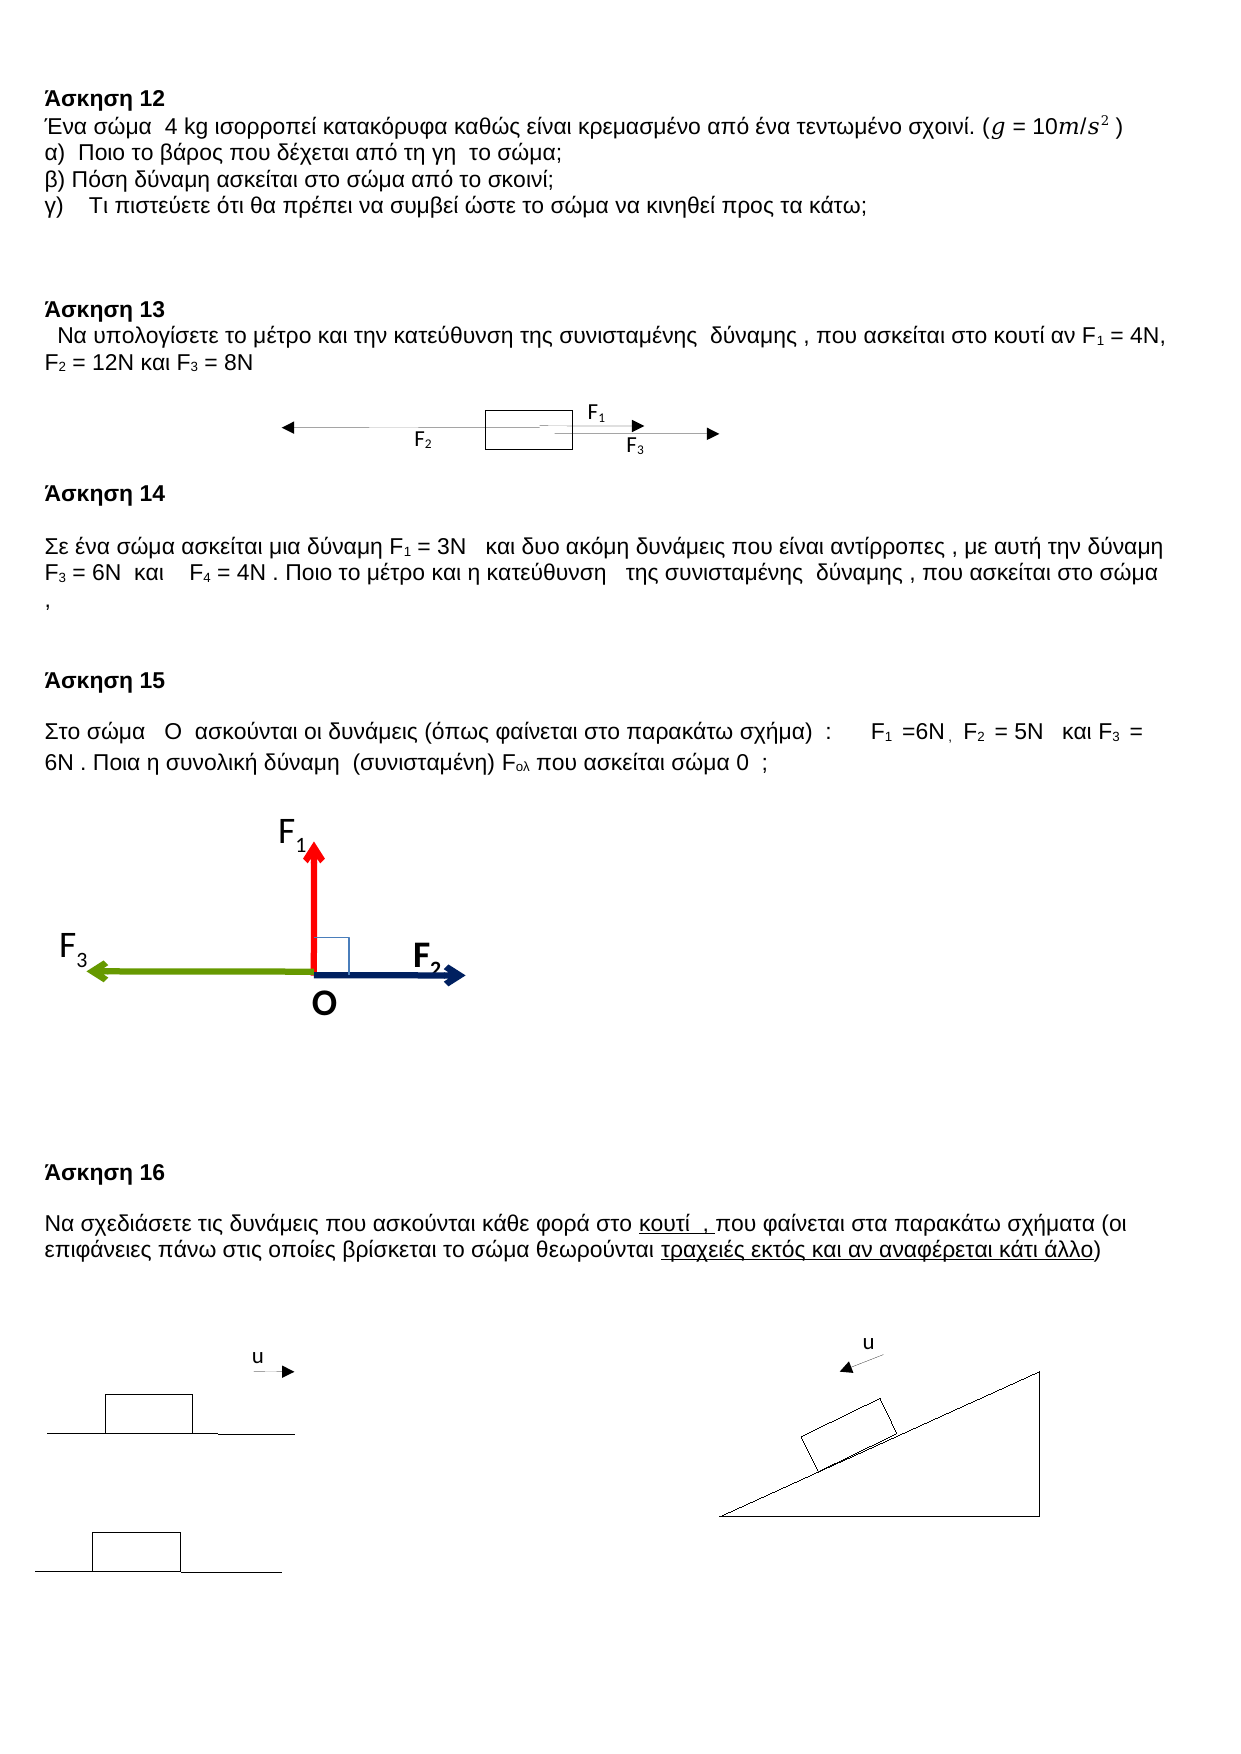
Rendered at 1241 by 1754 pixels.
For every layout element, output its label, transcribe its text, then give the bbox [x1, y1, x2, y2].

text Στο σώμα Ο ασκούνται οι δυνάμεις (όπως φαίνεται στο παρακάτω σχήμα) : F1 =6Ν , F2 = 5Ν και F3 = 6Ν . Ποια η συνολική δύναμη (συνισταμένη) Fολ που ασκείται σώμα 0 ; [44, 718, 1167, 775]
text Ένα σώμα 4 kg ισορροπεί κατακόρυφα καθώς είναι κρεμασμένο από ένα τεντωμένο σχοινί. (𝑔 = 10𝑚/𝑠2 ) [44, 112, 1167, 139]
text Να σχεδιάσετε τις δυνάμεις που ασκούνται κάθε φορά στο κουτί , που φαίνεται στα παρακάτω σχήματα (οι επιφάνειες πάνω στις οποίες βρίσκεται το σώμα θεωρούνται τραχειές εκτός και αν αναφέρεται κάτι άλλο) [44, 1210, 1167, 1263]
text Άσκηση 16 [44, 1159, 1167, 1185]
text Άσκηση 13 [44, 296, 1167, 322]
text Άσκηση 12 [44, 85, 1167, 112]
text Να υπολογίσετε το μέτρο και την κατεύθυνση της συνισταμένης δύναμης , που ασκείται στο κουτί αν F1 = 4N, F2 = 12N και F3 = 8N [44, 322, 1167, 375]
text Άσκηση 14 [44, 480, 1167, 507]
text Άσκηση 15 [44, 667, 1167, 693]
text γ) Τι πιστεύετε ότι θα πρέπει να συμβεί ώστε το σώμα να κινηθεί προς τα κάτω; [44, 192, 1167, 218]
text Σε ένα σώμα ασκείται μια δύναμη F1 = 3N και δυο ακόμη δυνάμεις που είναι αντίρροπες , με αυτή την δύναμη F3 = 6N και F4 = 4N . Ποιο το μέτρο και η κατεύθυνση της συνισταμένης δύναμης , που ασκείται στο σώμα , [44, 533, 1167, 612]
text α) Ποιο το βάρος που δέχεται από τη γη το σώμα; [44, 139, 1167, 166]
text β) Πόση δύναμη ασκείται στο σώμα από το σκοινί; [44, 166, 1167, 192]
